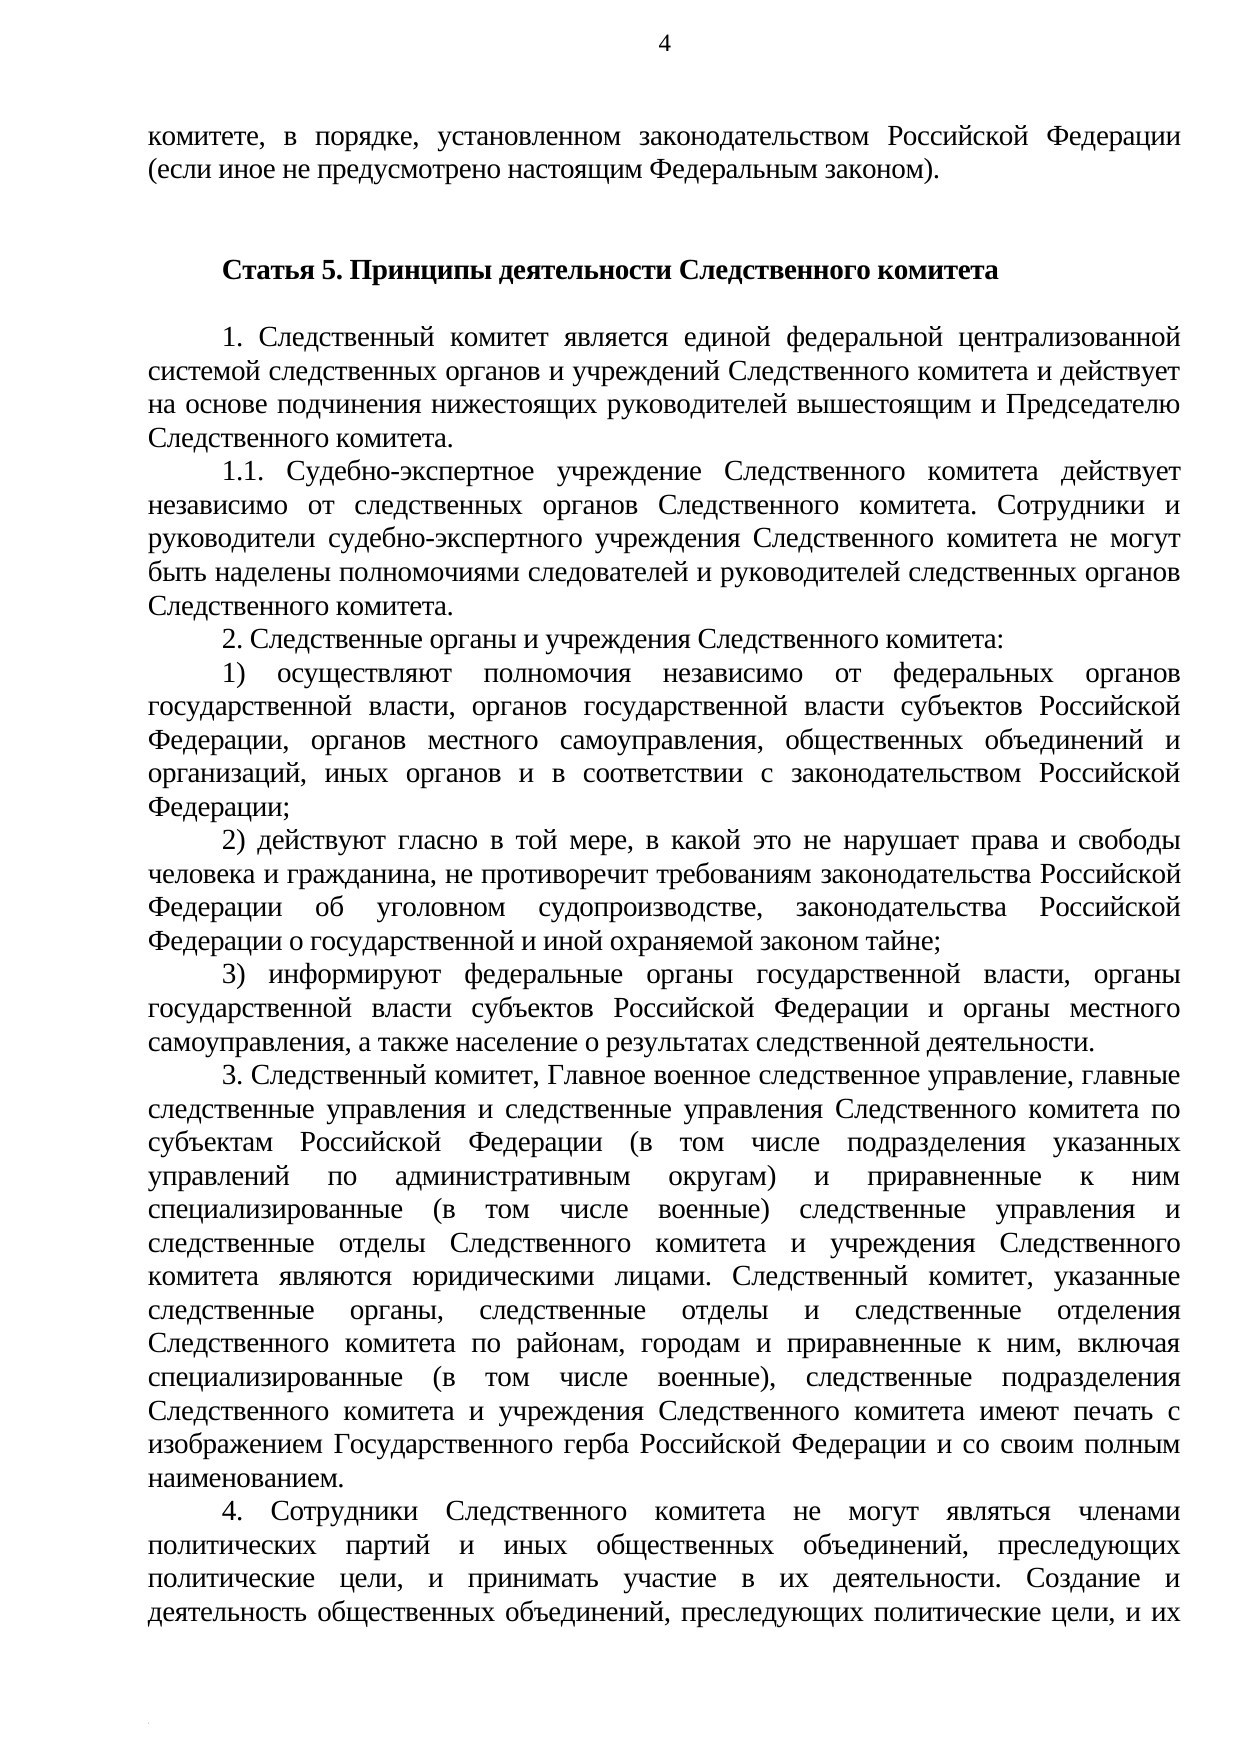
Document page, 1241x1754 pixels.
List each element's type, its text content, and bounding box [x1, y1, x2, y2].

text 1.1. Судебно-экспертное учреждение Следственного комитета действует независимо от следственных органов Следственного комитета. Сотрудники и руководители судебно-экспертного учреждения Следственного комитета не могут быть наделены полномочиями следователей и руководителей следственных органов Следственного комитета. [148, 453, 1181, 621]
text 1. Следственный комитет является единой федеральной централизованной системой следственных органов и учреждений Следственного комитета и действует на основе подчинения нижестоящих руководителей вышестоящим и Председателю Следственного комитета. [148, 319, 1181, 453]
title Статья 5. Принципы деятельности Следственного комитета [148, 252, 1181, 286]
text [148, 1493, 1181, 1627]
text 2) действуют гласно в той мере, в какой это не нарушает права и свободы человека и гражданина, не противоречит требованиям законодательства Российской Федерации об уголовном судопроизводстве, законодательства Российской Федерации о государственной и иной охраняемой законом тайне; [148, 822, 1181, 957]
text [148, 118, 1181, 185]
text 3. Следственный комитет, Главное военное следственное управление, главные следственные управления и следственные управления Следственного комитета по субъектам Российской Федерации (в том числе подразделения указанных управлений по административным округам) и приравненные к ним специализированные (в том числе военные) следственные управления и следственные отделы Следственного комитета и учреждения Следственного комитета являются юридическими лицами. Следственный комитет, указанные следственные органы, следственные отделы и следственные отделения Следственного комитета по районам, городам и приравненные к ним, включая специализированные (в том числе военные), следственные подразделения Следственного комитета и учреждения Следственного комитета имеют печать с изображением Государственного герба Российской Федерации и со своим полным наименованием. [148, 1057, 1181, 1493]
text 3) информируют федеральные органы государственной власти, органы государственной власти субъектов Российской Федерации и органы местного самоуправления, а также население о результатах следственной деятельности. [148, 957, 1181, 1057]
text 2. Следственные органы и учреждения Следственного комитета: [148, 621, 1181, 655]
text 1) осуществляют полномочия независимо от федеральных органов государственной власти, органов государственной власти субъектов Российской Федерации, органов местного самоуправления, общественных объединений и организаций, иных органов и в соответствии с законодательством Российской Федерации; [148, 655, 1181, 822]
